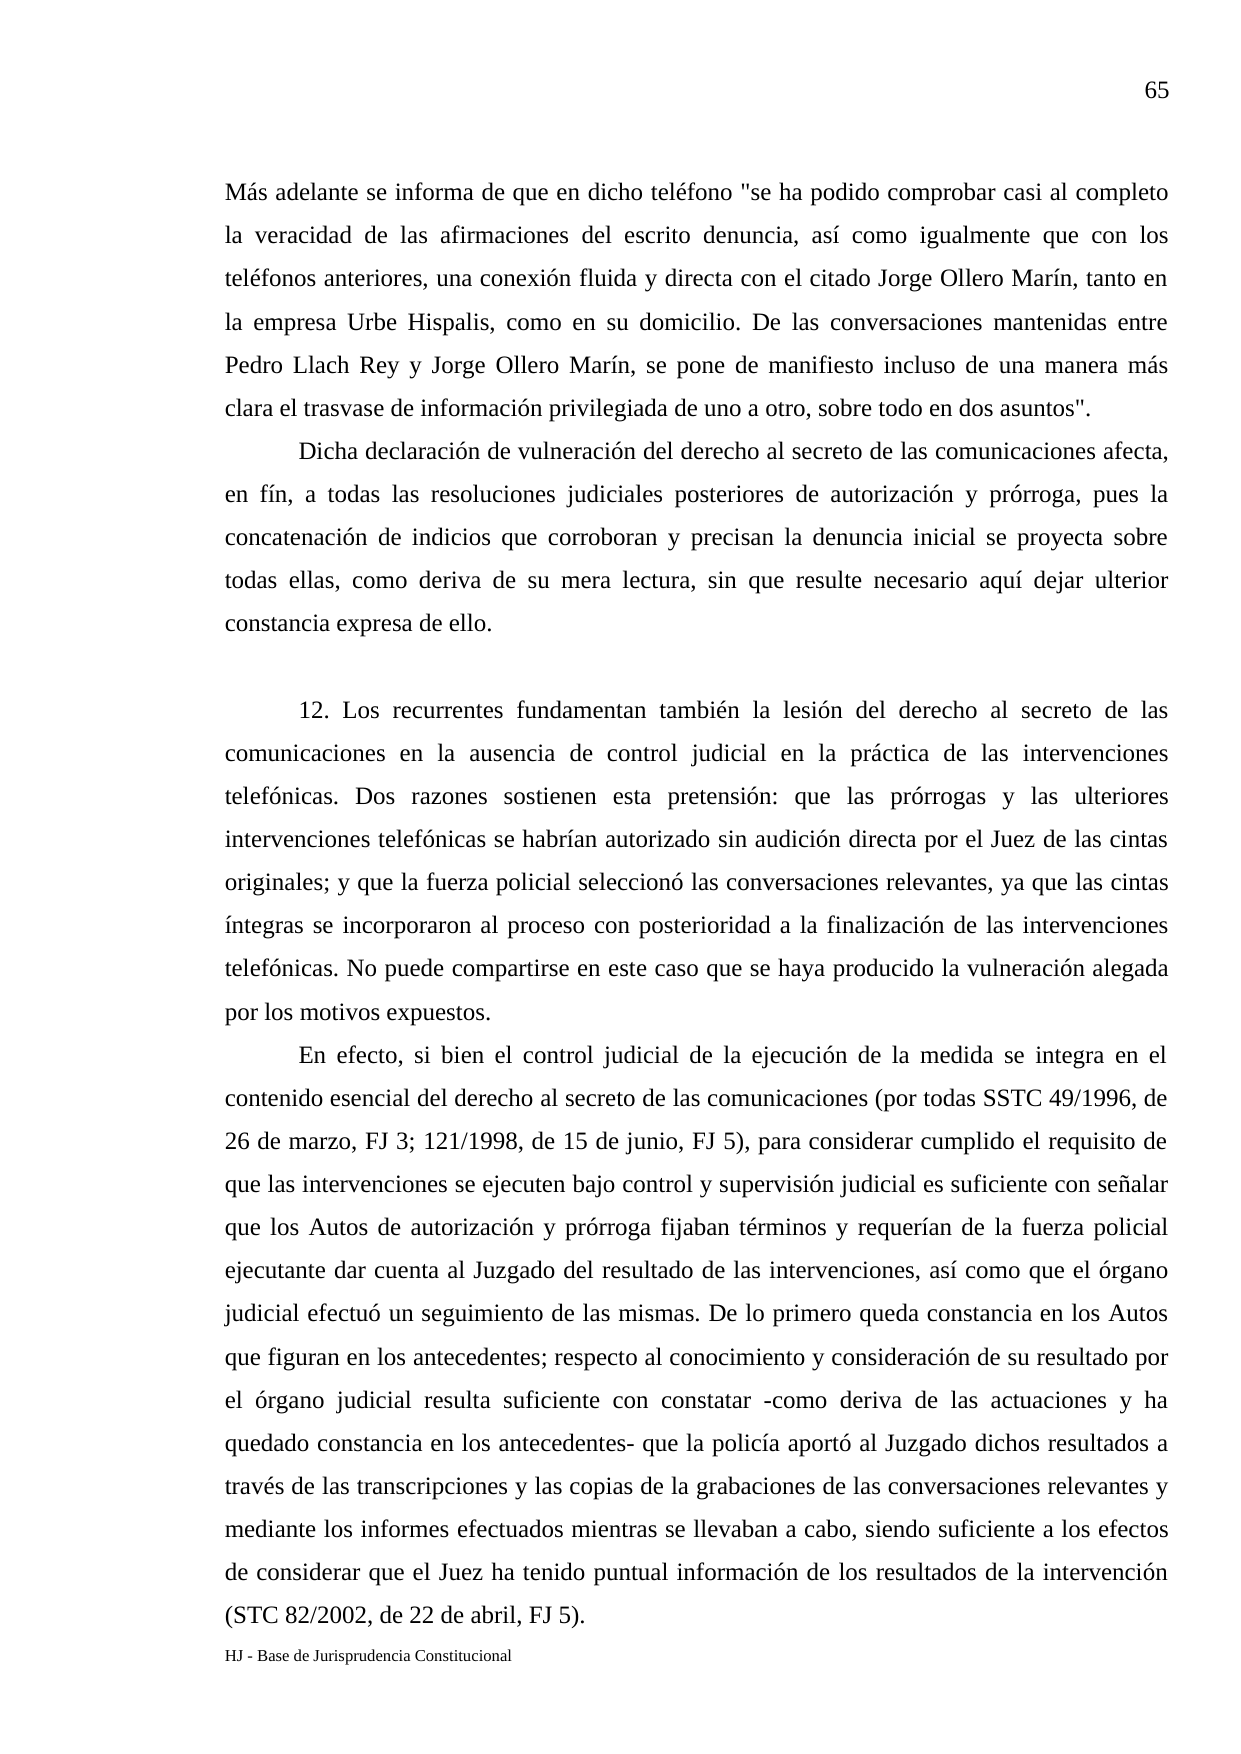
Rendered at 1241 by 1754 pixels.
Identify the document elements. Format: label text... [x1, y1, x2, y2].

text En efecto, si bien el control judicial de la ejecución de la medida se integra en el contenido esencial del derecho al secreto de las comunicaciones (por todas SSTC 49/1996, de 26 de marzo, FJ 3; 121/1998, de 15 de junio, FJ 5), para considerar cumplido el requisito de que las intervenciones se ejecuten bajo control y supervisión judicial es suficiente con señalar que los Autos de autorización y prórroga fijaban términos y requerían de la fuerza policial ejecutante dar cuenta al Juzgado del resultado de las intervenciones, así como que el órgano judicial efectuó un seguimiento de las mismas. De lo primero queda constancia en los Autos que figuran en los antecedentes; respecto al conocimiento y consideración de su resultado por el órgano judicial resulta suficiente con constatar -como deriva de las actuaciones y ha quedado constancia en los antecedentes- que la policía aportó al Juzgado dichos resultados a través de las transcripciones y las copias de la grabaciones de las conversaciones relevantes y mediante los informes efectuados mientras se llevaban a cabo, siendo suficiente a los efectos de considerar que el Juez ha tenido puntual información de los resultados de la intervención (STC 82/2002, de 22 de abril, FJ 5). [224, 1040, 1169, 1629]
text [224, 177, 1169, 422]
text 12. Los recurrentes fundamentan también la lesión del derecho al secreto de las comunicaciones en la ausencia de control judicial en la práctica de las intervenciones telefónicas. Dos razones sostienen esta pretensión: que las prórrogas y las ulteriores intervenciones telefónicas se habrían autorizado sin audición directa por el Juez de las cintas originales; y que la fuerza policial seleccionó las conversaciones relevantes, ya que las cintas íntegras se incorporaron al proceso con posterioridad a la finalización de las intervenciones telefónicas. No puede compartirse en este caso que se haya producido la vulneración alegada por los motivos expuestos. [224, 695, 1169, 1025]
text Dicha declaración de vulneración del derecho al secreto de las comunicaciones afecta, en fín, a todas las resoluciones judiciales posteriores de autorización y prórroga, pues la concatenación de indicios que corroboran y precisan la denuncia inicial se proyecta sobre todas ellas, como deriva de su mera lectura, sin que resulte necesario aquí dejar ulterior constancia expresa de ello. [224, 436, 1169, 637]
